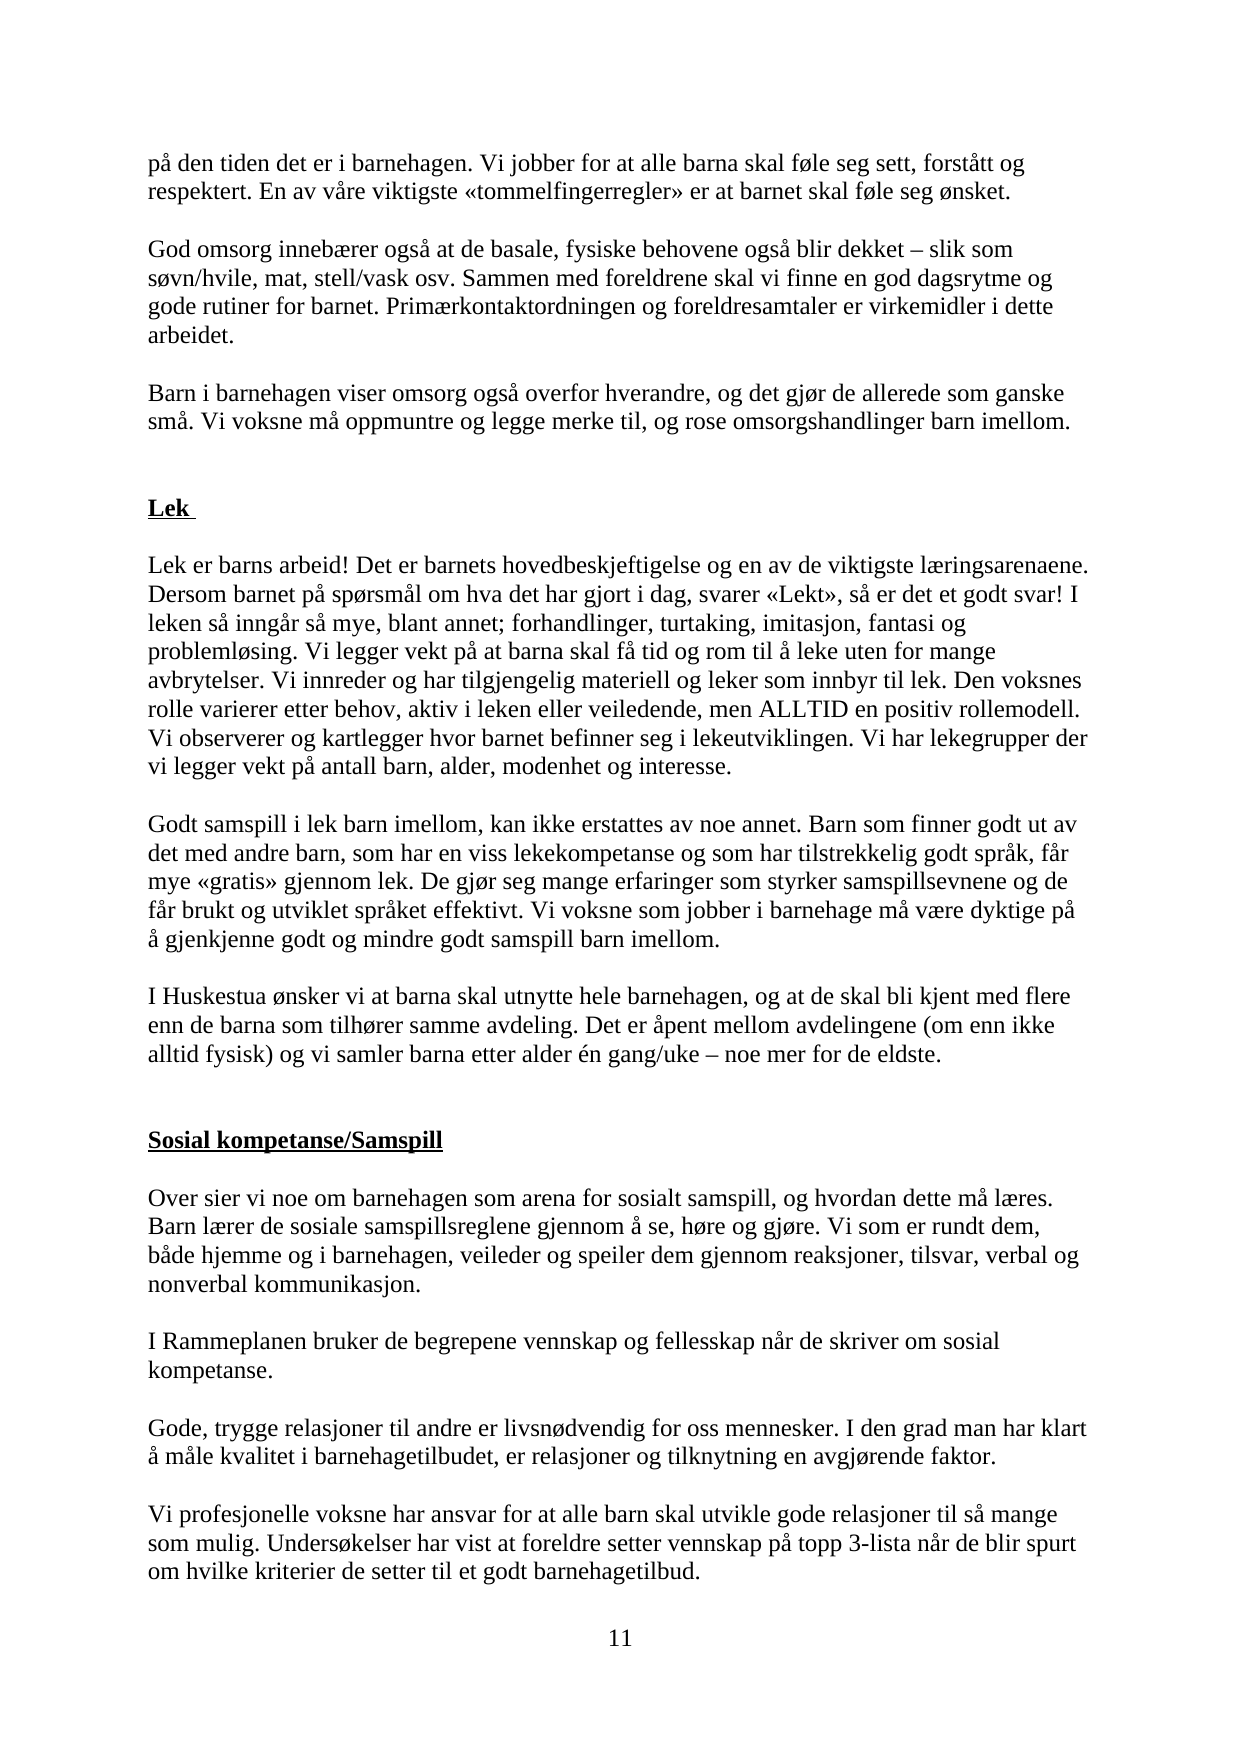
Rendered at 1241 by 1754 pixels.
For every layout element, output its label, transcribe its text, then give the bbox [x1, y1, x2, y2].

text I Huskestua ønsker vi at barna skal utnytte hele barnehagen, og at de skal bli kjent med flere enn de barna som tilhører samme avdeling. Det er åpent mellom avdelingene (om enn ikke alltid fysisk) og vi samler barna etter alder én gang/uke – noe mer for de eldste. [148, 981, 1092, 1068]
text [148, 148, 1092, 205]
text Lek er barns arbeid! Det er barnets hovedbeskjeftigelse og en av de viktigste læringsarenaene. Dersom barnet på spørsmål om hva det har gjort i dag, svarer «Lekt», så er det et godt svar! I leken så inngår så mye, blant annet; forhandlinger, turtaking, imitasjon, fantasi og problemløsing. Vi legger vekt på at barna skal få tid og rom til å leke uten for mange avbrytelser. Vi innreder og har tilgjengelig materiell og leker som innbyr til lek. Den voksnes rolle varierer etter behov, aktiv i leken eller veiledende, men ALLTID en positiv rollemodell. [148, 550, 1092, 723]
text Barn i barnehagen viser omsorg også overfor hverandre, og det gjør de allerede som ganske små. Vi voksne må oppmuntre og legge merke til, og rose omsorgshandlinger barn imellom. [148, 378, 1092, 435]
text Lek [148, 493, 1092, 521]
text Vi observerer og kartlegger hvor barnet befinner seg i lekeutviklingen. Vi har lekegrupper der vi legger vekt på antall barn, alder, modenhet og interesse. [148, 723, 1092, 780]
text Sosial kompetanse/Samspill [148, 1125, 1092, 1154]
text God omsorg innebærer også at de basale, fysiske behovene også blir dekket – slik som søvn/hvile, mat, stell/vask osv. Sammen med foreldrene skal vi finne en god dagsrytme og gode rutiner for barnet. Primærkontaktordningen og foreldresamtaler er virkemidler i dette arbeidet. [148, 234, 1092, 349]
text Vi profesjonelle voksne har ansvar for at alle barn skal utvikle gode relasjoner til så mange som mulig. Undersøkelser har vist at foreldre setter vennskap på topp 3-lista når de blir spurt om hvilke kriterier de setter til et godt barnehagetilbud. [148, 1499, 1092, 1585]
text Godt samspill i lek barn imellom, kan ikke erstattes av noe annet. Barn som finner godt ut av det med andre barn, som har en viss lekekompetanse og som har tilstrekkelig godt språk, får mye «gratis» gjennom lek. De gjør seg mange erfaringer som styrker samspillsevnene og de får brukt og utviklet språket effektivt. Vi voksne som jobber i barnehage må være dyktige på å gjenkjenne godt og mindre godt samspill barn imellom. [148, 809, 1092, 953]
text Gode, trygge relasjoner til andre er livsnødvendig for oss mennesker. I den grad man har klart å måle kvalitet i barnehagetilbudet, er relasjoner og tilknytning en avgjørende faktor. [148, 1413, 1092, 1470]
text Over sier vi noe om barnehagen som arena for sosialt samspill, og hvordan dette må læres. Barn lærer de sosiale samspillsreglene gjennom å se, høre og gjøre. Vi som er rundt dem, både hjemme og i barnehagen, veileder og speiler dem gjennom reaksjoner, tilsvar, verbal og nonverbal kommunikasjon. [148, 1183, 1092, 1298]
text I Rammeplanen bruker de begrepene vennskap og fellesskap når de skriver om sosial kompetanse. [148, 1326, 1092, 1384]
